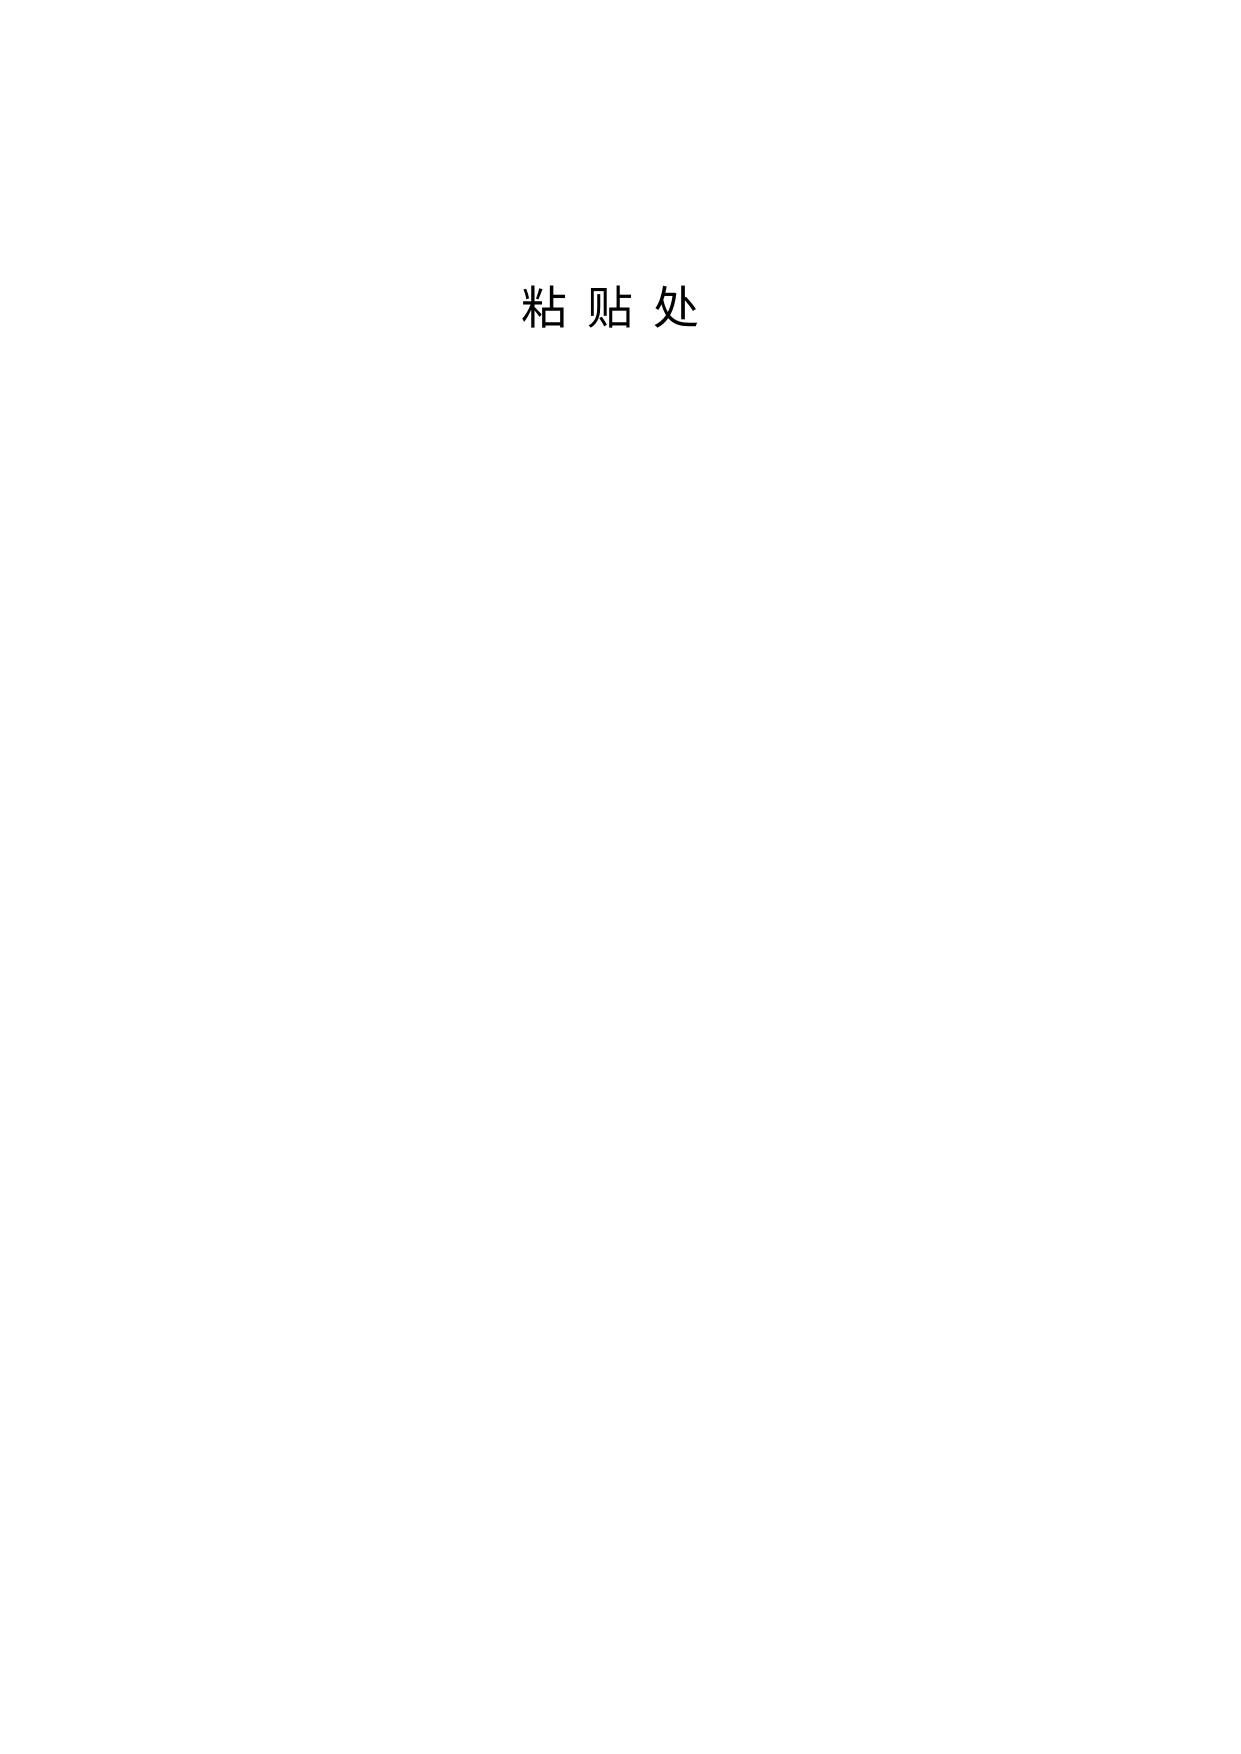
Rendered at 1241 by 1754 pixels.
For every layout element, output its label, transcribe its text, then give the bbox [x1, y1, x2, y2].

text 粘贴处 [177, 243, 1063, 366]
